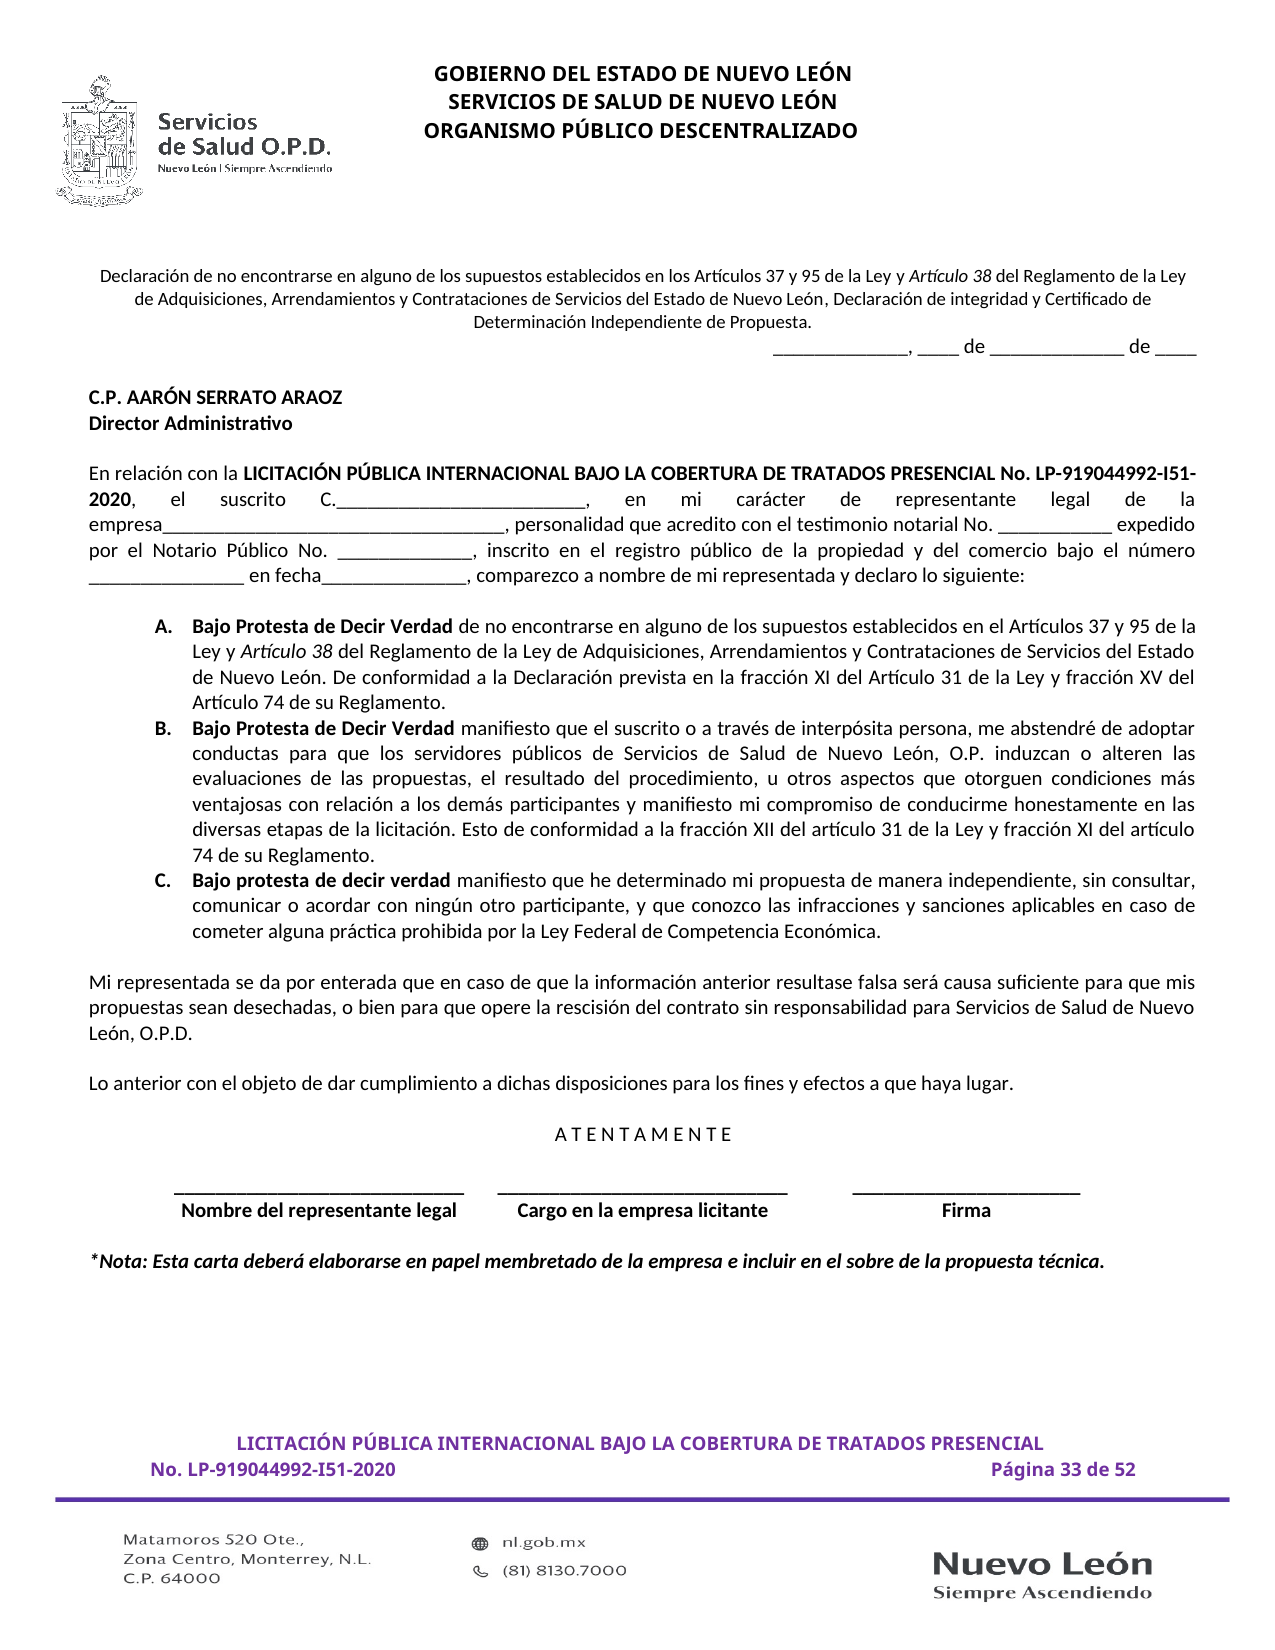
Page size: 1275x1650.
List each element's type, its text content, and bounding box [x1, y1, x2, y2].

list Bajo Protesta de Decir Verdad manifiesto que el suscrito o a través de interpósita persona, me abstendré de adoptar conductas para que los servidores públicos de Servicios de Salud de Nuevo León, O.P. induzcan o alteren las evaluaciones de las propuestas, el resultado del procedimiento, u otros aspectos que otorguen condiciones más ventajosas con relación a los demás participantes y manifiesto mi compromiso de conducirme honestamente en las diversas etapas de la licitación. Esto de conformidad a la fracción XII del artículo 31 de la Ley y fracción XI del artículo 74 de su Reglamento. [154, 715, 1197, 867]
text A T E N T A M E N T E [89, 1121, 1197, 1147]
picture [20, 18, 367, 263]
table_header ____________________________ Cargo en la empresa licitante [481, 1172, 804, 1223]
picture [50, 1492, 1230, 1609]
table_header ______________________ Firma [805, 1172, 1128, 1223]
text C.P. AARÓN SERRATO ARAOZ [89, 384, 1197, 410]
table_header ____________________________ Nombre del representante legal [158, 1172, 481, 1223]
text Director Administrativo [89, 410, 1197, 435]
text Mi representada se da por enterada que en caso de que la información anterior resultase falsa será causa suficiente para que mis propuestas sean desechadas, o bien para que opere la rescisión del contrato sin responsabilidad para Servicios de Salud de Nuevo León, O.P.D. [89, 969, 1197, 1045]
list Bajo Protesta de Decir Verdad de no encontrarse en alguno de los supuestos establecidos en el Artículos 37 y 95 de la Ley y Artículo 38 del Reglamento de la Ley de Adquisiciones, Arrendamientos y Contrataciones de Servicios del Estado de Nuevo León. De conformidad a la Declaración prevista en la fracción XI del Artículo 31 de la Ley y fracción XV del Artículo 74 de su Reglamento. [154, 613, 1197, 715]
text Lo anterior con el objeto de dar cumplimiento a dichas disposiciones para los fines y efectos a que haya lugar. [89, 1071, 1197, 1096]
text _____________, ____ de _____________ de ____ [89, 333, 1197, 359]
list Bajo protesta de decir verdad manifiesto que he determinado mi propuesta de manera independiente, sin consultar, comunicar o acordar con ningún otro participante, y que conozco las infracciones y sanciones aplicables en caso de cometer alguna práctica prohibida por la Ley Federal de Competencia Económica. [154, 867, 1197, 943]
text *Nota: Esta carta deberá elaborarse en papel membretado de la empresa e incluir en el sobre de la propuesta técnica. [89, 1248, 1197, 1274]
text Declaración de no encontrarse en alguno de los supuestos establecidos en los Artículos 37 y 95 de la Ley y Artículo 38 del Reglamento de la Ley de Adquisiciones, Arrendamientos y Contrataciones de Servicios del Estado de Nuevo León, Declaración de integridad y Certificado de Determinación Independiente de Propuesta. [89, 265, 1197, 333]
text En relación con la LICITACIÓN PÚBLICA INTERNACIONAL BAJO LA COBERTURA DE TRATADOS PRESENCIAL No. LP-919044992-I51-2020, el suscrito C.________________________, en mi carácter de representante legal de la empresa_________________________________, personalidad que acredito con el testimonio notarial No. ___________ expedido por el Notario Público No. _____________, inscrito en el registro público de la propiedad y del comercio bajo el número _______________ en fecha______________, comparezco a nombre de mi representada y declaro lo siguiente: [89, 461, 1197, 588]
